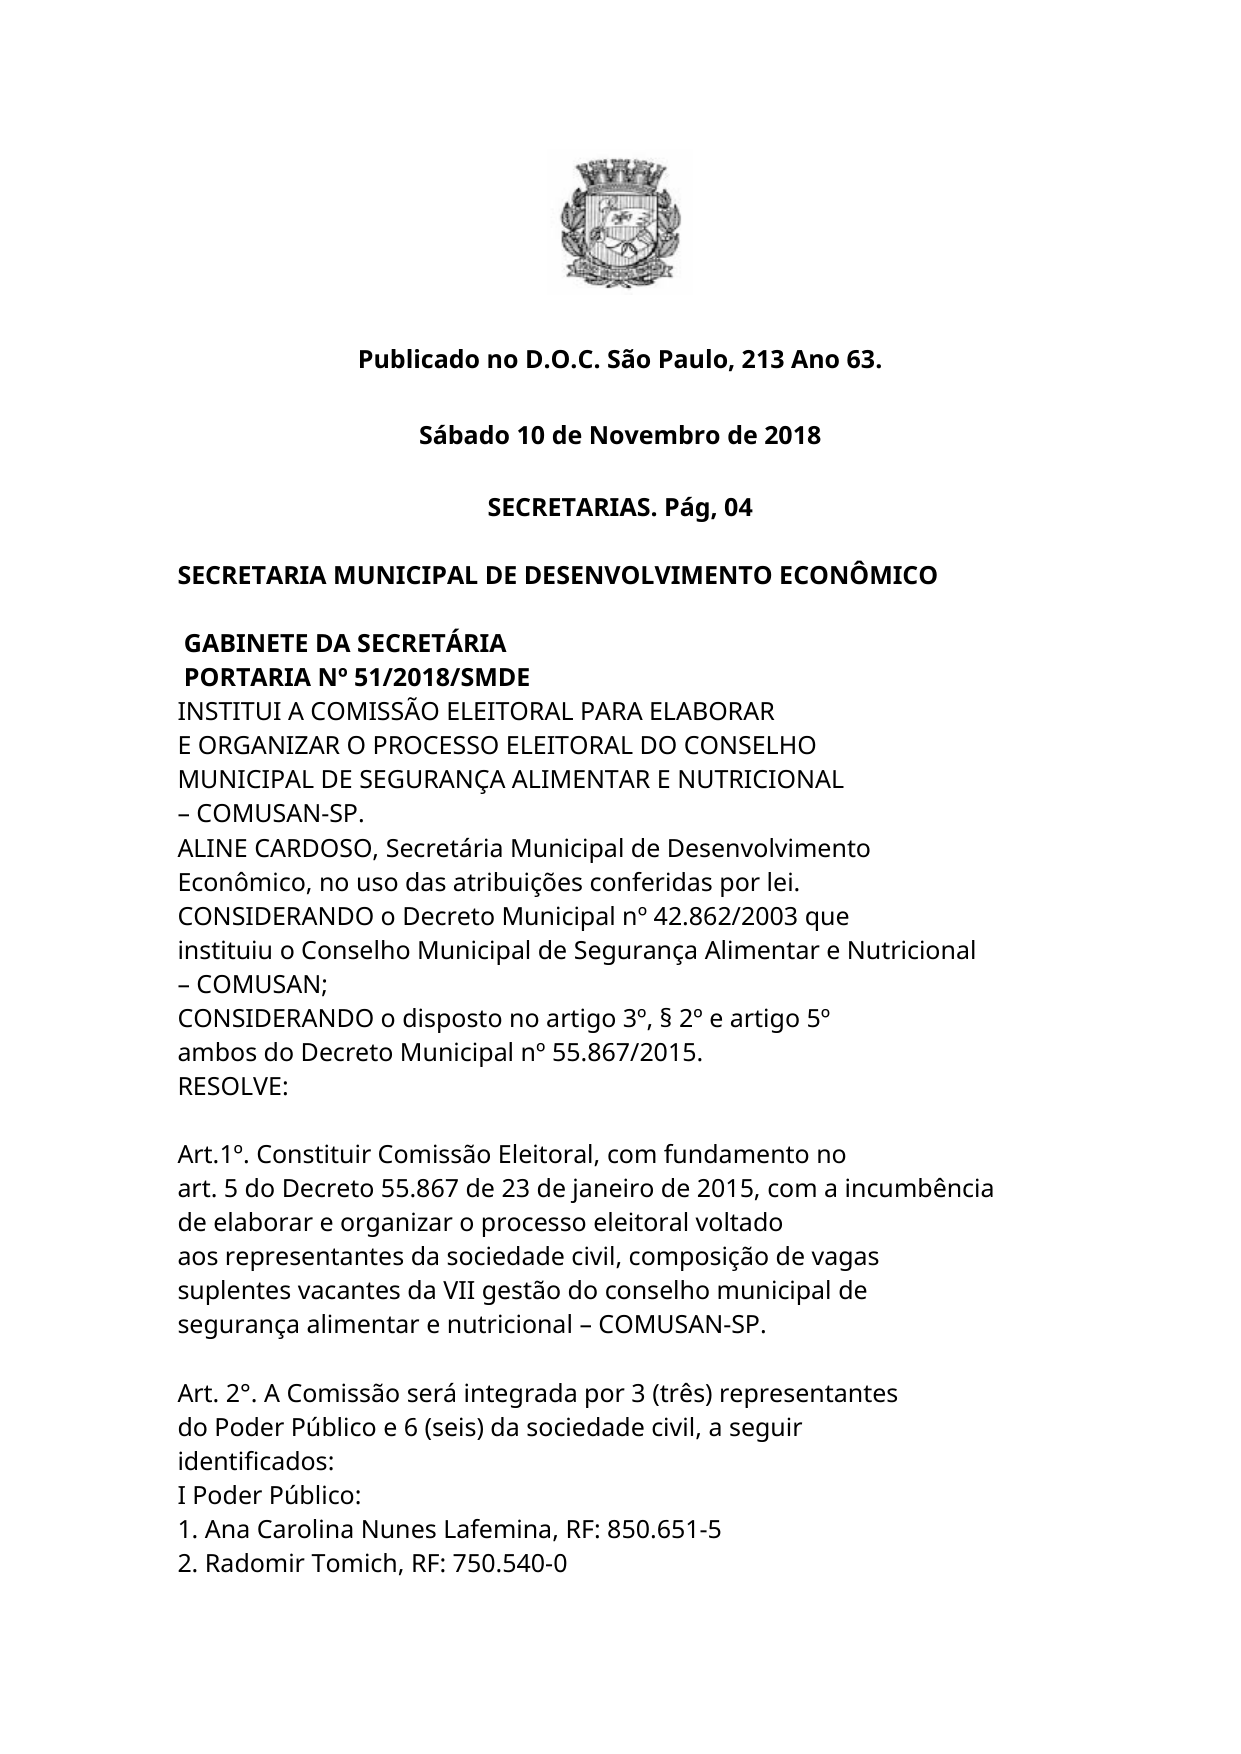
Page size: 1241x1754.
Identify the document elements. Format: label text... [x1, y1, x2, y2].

text identificados: [177, 1443, 1063, 1477]
text RESOLVE: [177, 1069, 1063, 1103]
text SECRETARIAS. Pág, 04 [177, 489, 1063, 524]
text – COMUSAN-SP. [177, 796, 1063, 830]
text INSTITUI A COMISSÃO ELEITORAL PARA ELABORAR [177, 694, 1063, 728]
text 2. Radomir Tomich, RF: 750.540-0 [177, 1546, 1063, 1579]
text CONSIDERANDO o Decreto Municipal nº 42.862/2003 que [177, 898, 1063, 932]
text E ORGANIZAR O PROCESSO ELEITORAL DO CONSELHO [177, 728, 1063, 762]
text ambos do Decreto Municipal nº 55.867/2015. [177, 1034, 1063, 1069]
text ALINE CARDOSO, Secretária Municipal de Desenvolvimento [177, 830, 1063, 864]
text suplentes vacantes da VII gestão do conselho municipal de [177, 1273, 1063, 1307]
text de elaborar e organizar o processo eleitoral voltado [177, 1205, 1063, 1239]
text Econômico, no uso das atribuições conferidas por lei. [177, 864, 1063, 898]
text Sábado 10 de Novembro de 2018 [177, 418, 1063, 452]
text PORTARIA Nº 51/2018/SMDE [177, 660, 1063, 694]
text aos representantes da sociedade civil, composição de vagas [177, 1239, 1063, 1273]
text MUNICIPAL DE SEGURANÇA ALIMENTAR E NUTRICIONAL [177, 762, 1063, 796]
text Art.1º. Constituir Comissão Eleitoral, com fundamento no [177, 1137, 1063, 1171]
text Art. 2°. A Comissão será integrada por 3 (três) representantes [177, 1375, 1063, 1409]
text CONSIDERANDO o disposto no artigo 3º, § 2º e artigo 5º [177, 1001, 1063, 1034]
text – COMUSAN; [177, 966, 1063, 1001]
text art. 5 do Decreto 55.867 de 23 de janeiro de 2015, com a incumbência [177, 1171, 1063, 1205]
text SECRETARIA MUNICIPAL DE DESENVOLVIMENTO ECONÔMICO [177, 558, 1063, 592]
picture [546, 147, 694, 295]
text Publicado no D.O.C. São Paulo, 213 Ano 63. [177, 342, 1063, 376]
text instituiu o Conselho Municipal de Segurança Alimentar e Nutricional [177, 932, 1063, 966]
text 1. Ana Carolina Nunes Lafemina, RF: 850.651-5 [177, 1511, 1063, 1546]
text I Poder Público: [177, 1477, 1063, 1511]
text do Poder Público e 6 (seis) da sociedade civil, a seguir [177, 1409, 1063, 1443]
text segurança alimentar e nutricional – COMUSAN-SP. [177, 1307, 1063, 1341]
text GABINETE DA SECRETÁRIA [177, 626, 1063, 660]
